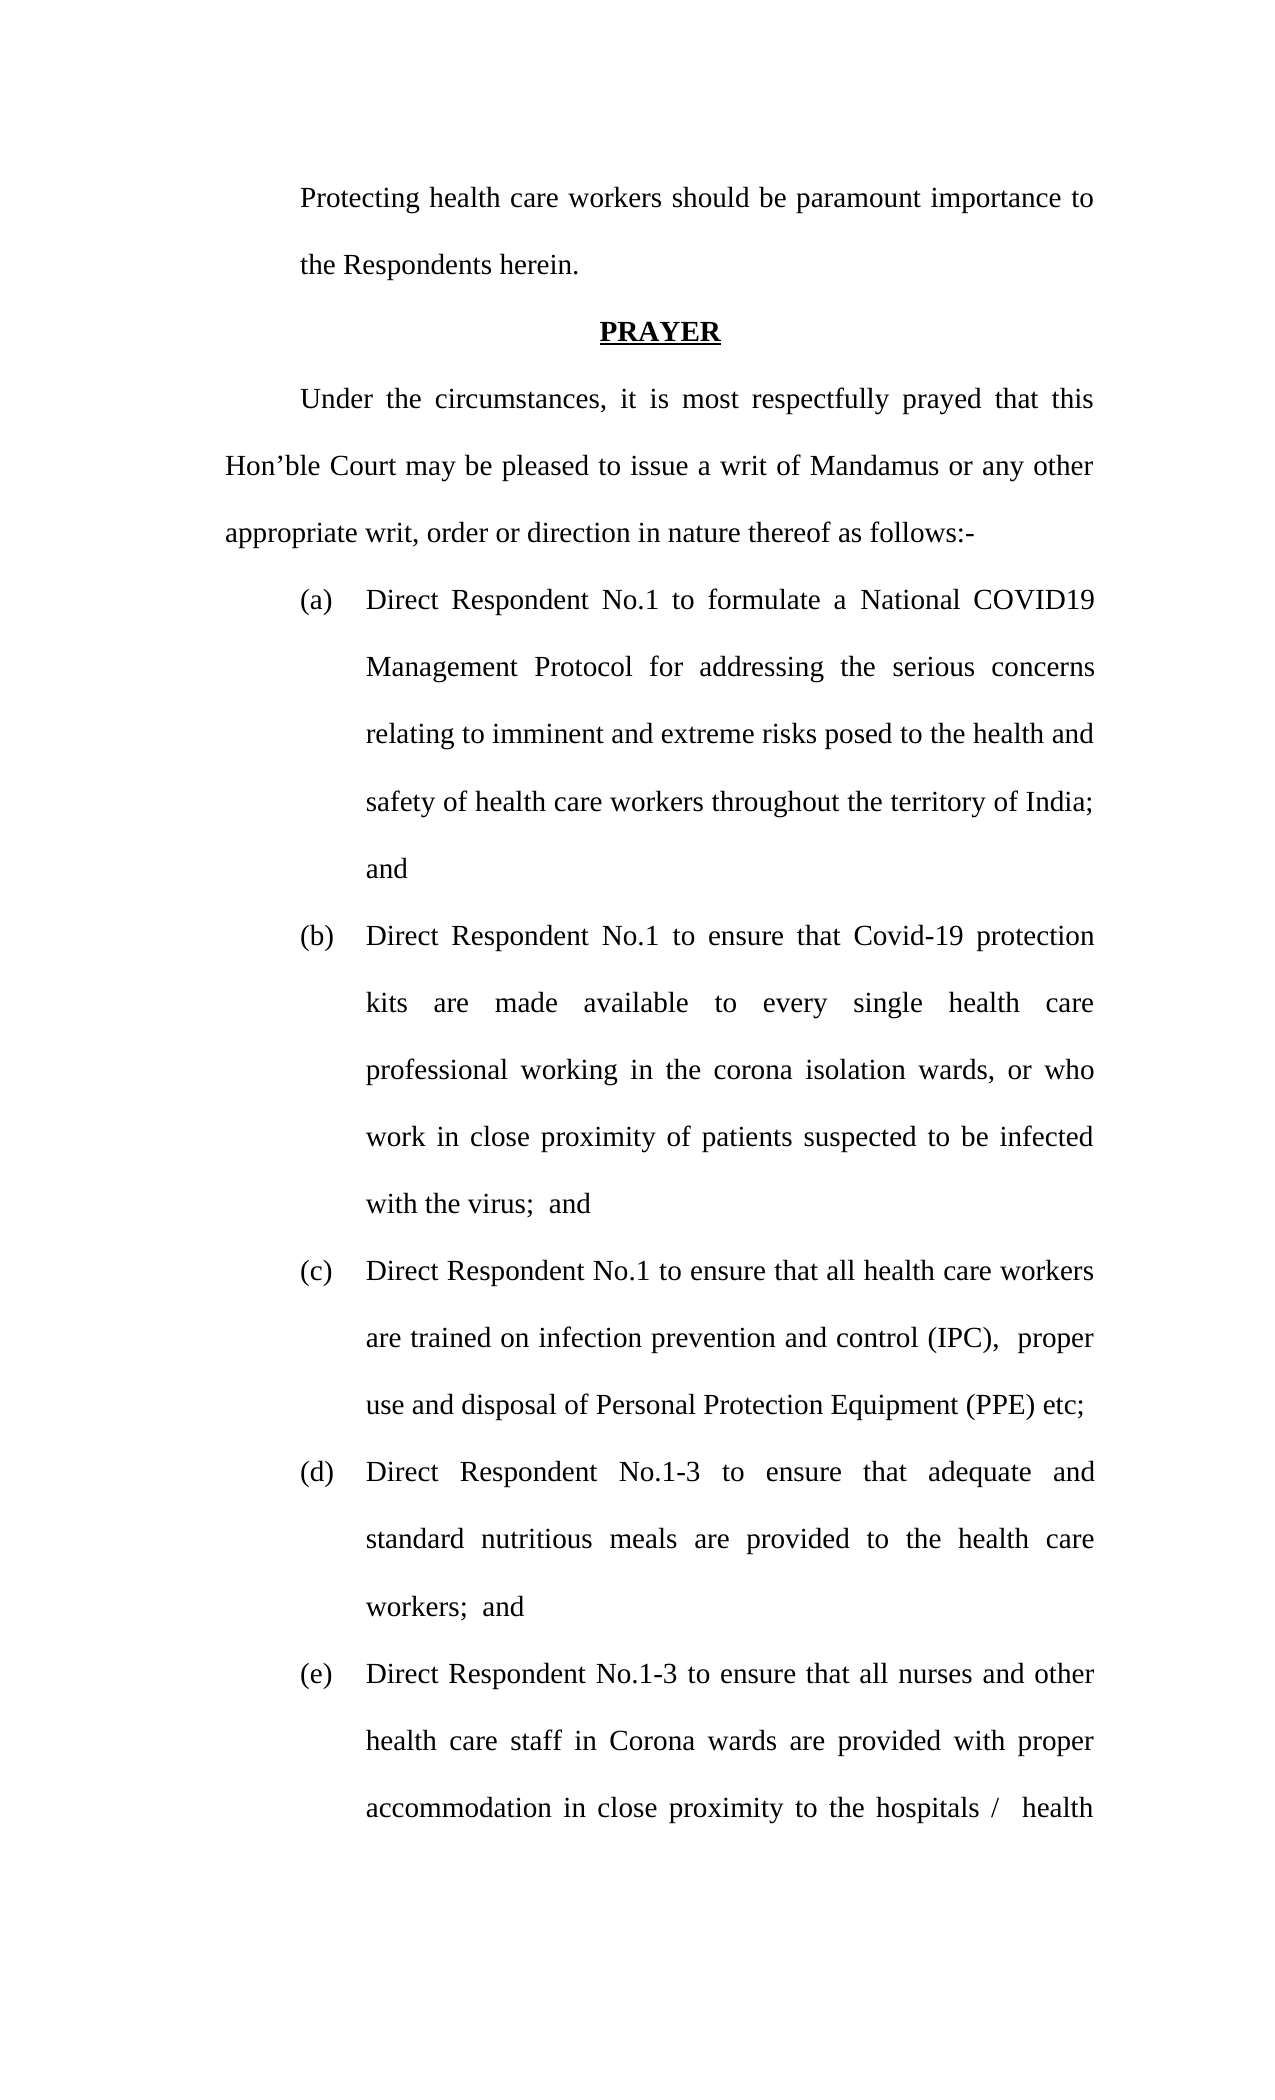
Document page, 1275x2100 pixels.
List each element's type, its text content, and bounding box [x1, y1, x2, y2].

list Direct Respondent No.1 to formulate a National COVID19 Management Protocol for addressing the serious concerns relating to imminent and extreme risks posed to the health and safety of health care workers throughout the territory of India; and [300, 582, 1095, 884]
list Direct Respondent No.1 to ensure that all health care workers are trained on infection prevention and control (IPC), proper use and disposal of Personal Protection Equipment (PPE) etc; [300, 1253, 1095, 1421]
text Under the circumstances, it is most respectfully prayed that this Hon’ble Court may be pleased to issue a writ of Mandamus or any other appropriate writ, order or direction in nature thereof as follows:- [225, 381, 1095, 549]
list Direct Respondent No.1-3 to ensure that adequate and standard nutritious meals are provided to the health care workers; and [300, 1454, 1095, 1622]
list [300, 1656, 1095, 1823]
list Direct Respondent No.1 to ensure that Covid-19 protection kits are made available to every single health care professional working in the corona isolation wards, or who work in close proximity of patients suspected to be infected with the virus; and [300, 918, 1095, 1220]
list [225, 180, 1095, 281]
text PRAYER [225, 314, 1095, 348]
